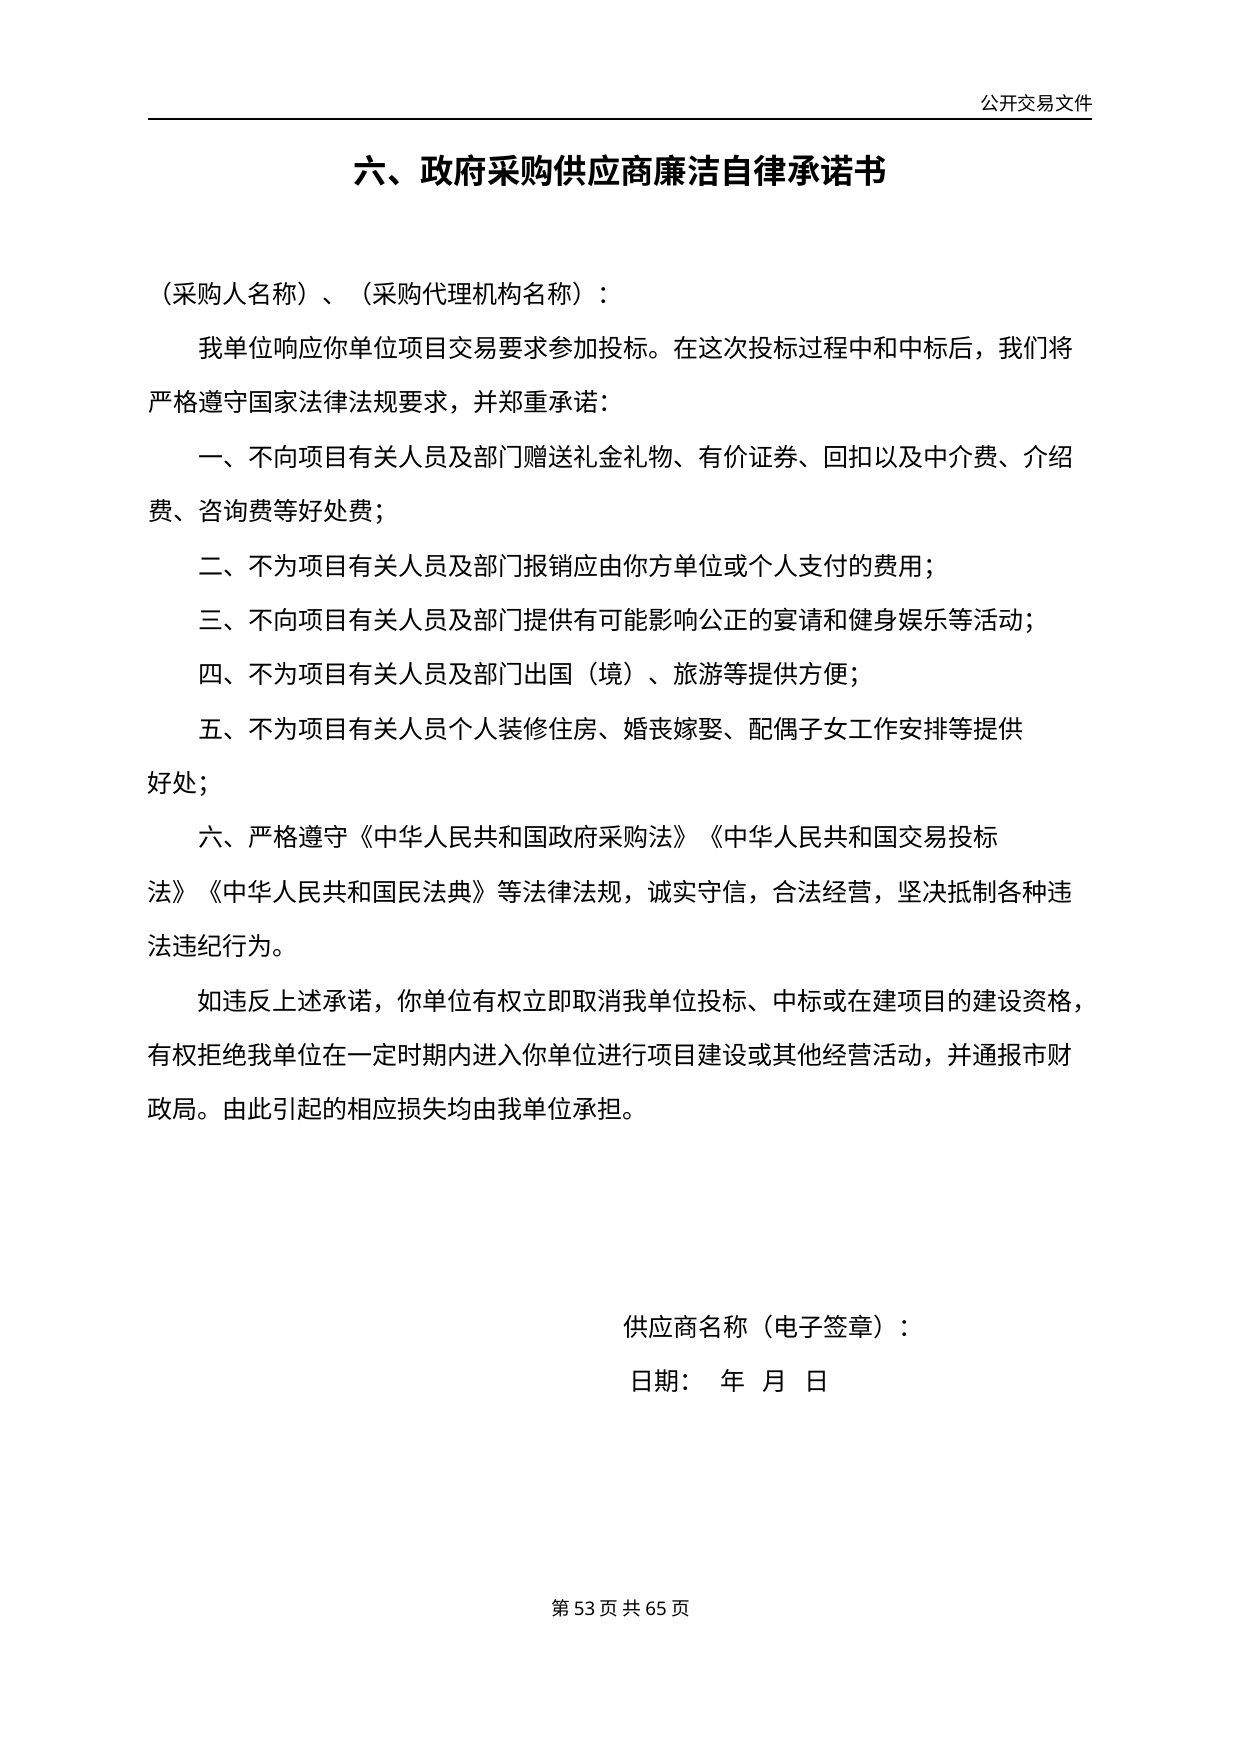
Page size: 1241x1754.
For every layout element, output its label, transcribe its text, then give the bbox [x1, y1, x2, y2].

text 一、不向项目有关人员及部门赠送礼金礼物、有价证券、回扣以及中介费、介绍费、咨询费等好处费； [148, 437, 1092, 528]
text 四、不为项目有关人员及部门出国（境）、旅游等提供方便； [148, 655, 1092, 691]
list 政府采购供应商廉洁自律承诺书 [148, 145, 1092, 193]
text 供应商名称（电子签章）： [148, 1307, 976, 1343]
text 好处； [148, 763, 1092, 800]
text 法》《中华人民共和国民法典》等法律法规，诚实守信，合法经营，坚决抵制各种违法违纪行为。 [148, 872, 1092, 963]
text 如违反上述承诺，你单位有权立即取消我单位投标、中标或在建项目的建设资格，有权拒绝我单位在一定时期内进入你单位进行项目建设或其他经营活动，并通报市财政局。由此引起的相应损失均由我单位承担。 [148, 981, 1092, 1126]
text （采购人名称）、（采购代理机构名称）： [148, 274, 1092, 310]
text 我单位响应你单位项目交易要求参加投标。在这次投标过程中和中标后，我们将严格遵守国家法律法规要求，并郑重承诺： [148, 328, 1092, 419]
text 五、不为项目有关人员个人装修住房、婚丧嫁娶、配偶子女工作安排等提供 [198, 709, 1092, 745]
text 三、不向项目有关人员及部门提供有可能影响公正的宴请和健身娱乐等活动； [148, 600, 1092, 637]
text 六、严格遵守《中华人民共和国政府采购法》《中华人民共和国交易投标 [198, 818, 1092, 854]
text 日期： 年 月 日 [629, 1362, 1092, 1398]
text 二、不为项目有关人员及部门报销应由你方单位或个人支付的费用； [148, 546, 1092, 582]
